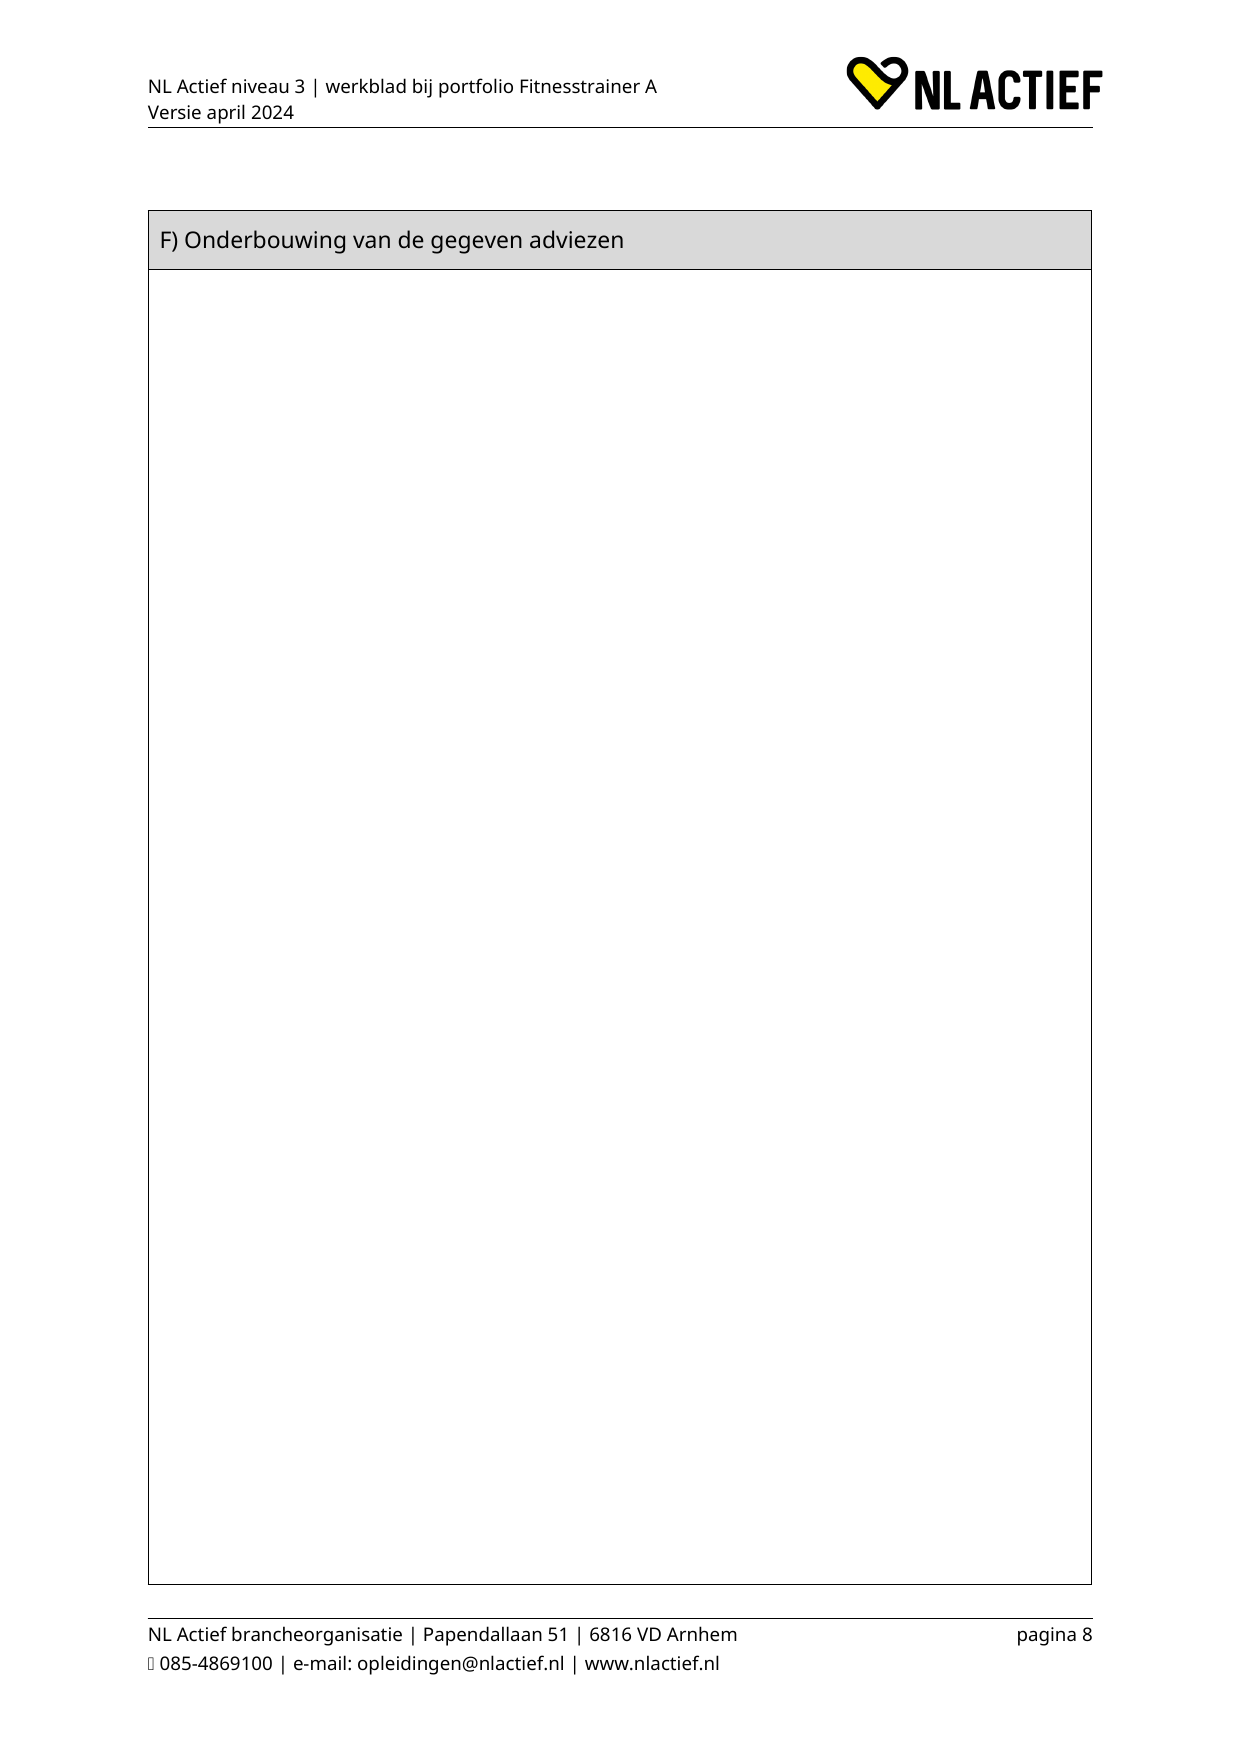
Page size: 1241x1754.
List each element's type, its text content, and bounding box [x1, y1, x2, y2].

picture [840, 51, 1110, 116]
table_cell [149, 270, 1091, 1583]
table_header F) Onderbouwing van de gegeven adviezen [149, 211, 1091, 269]
